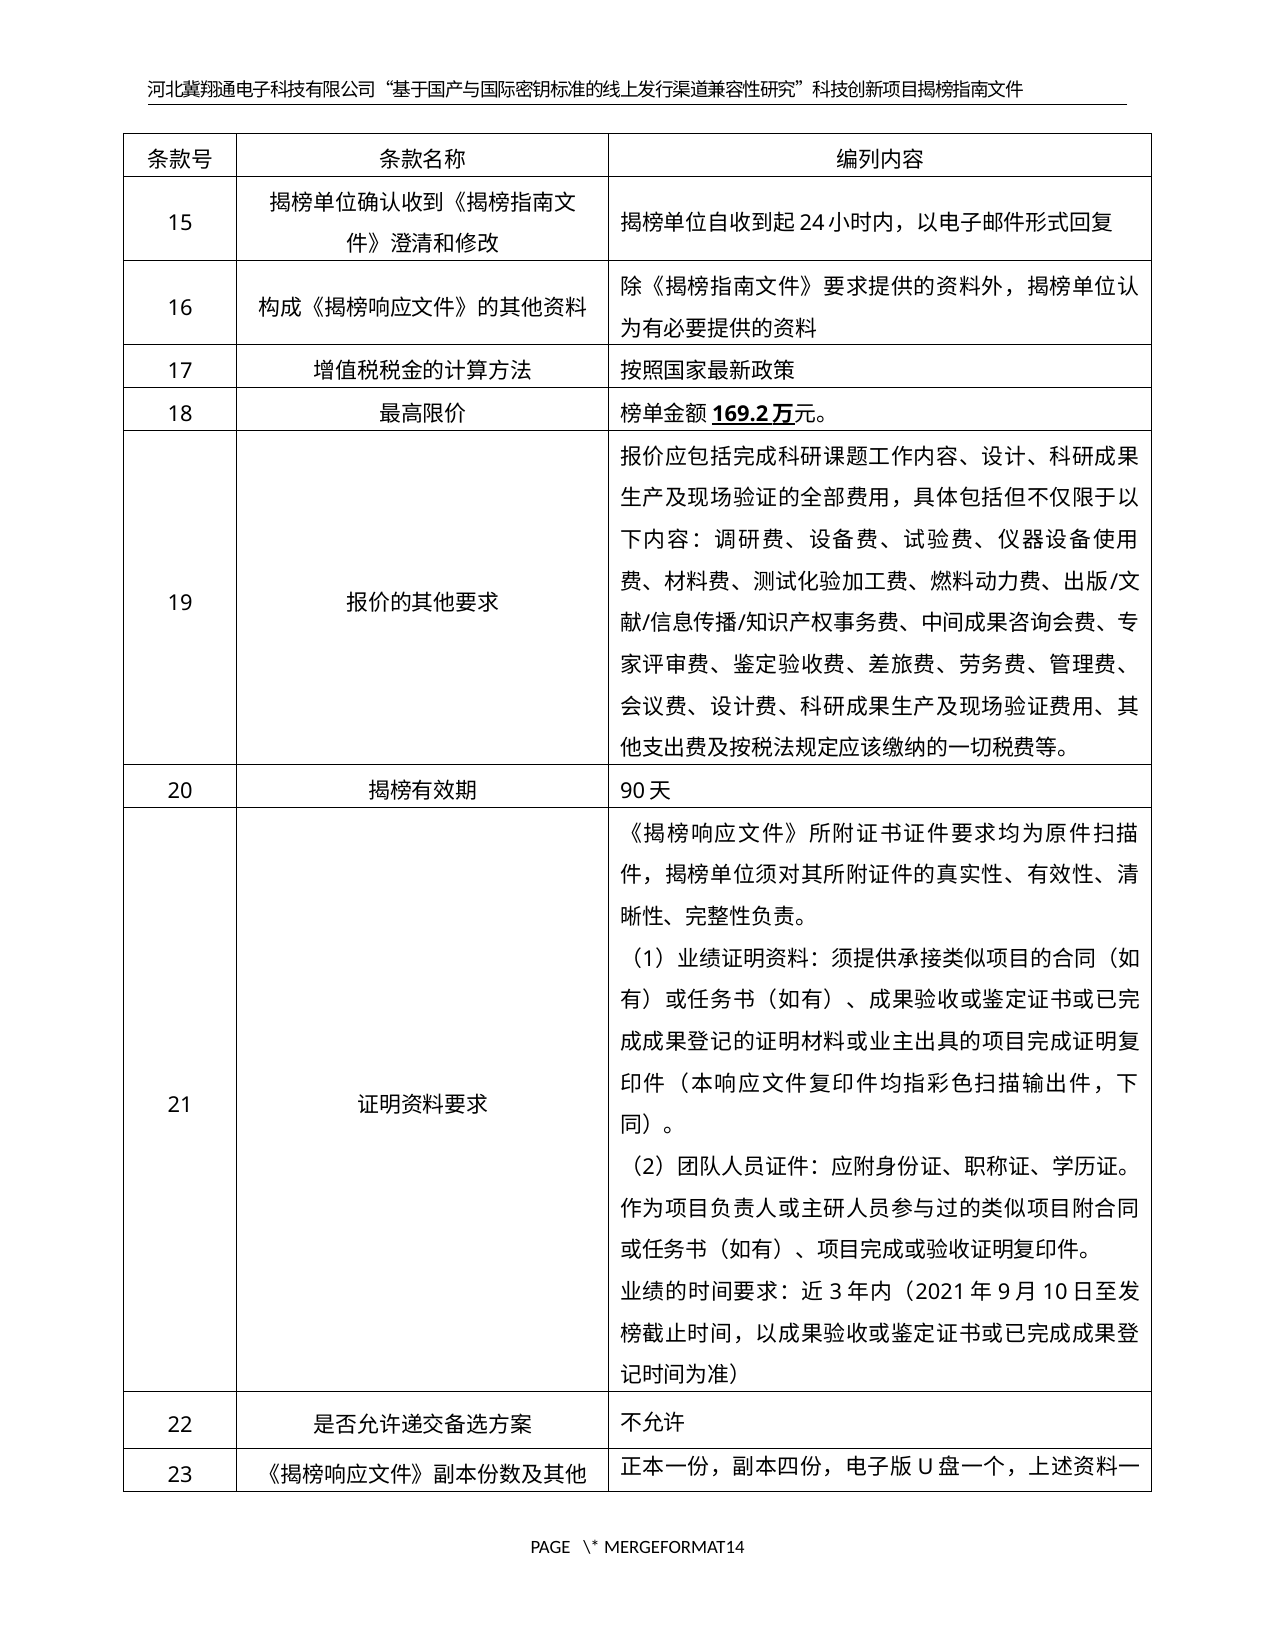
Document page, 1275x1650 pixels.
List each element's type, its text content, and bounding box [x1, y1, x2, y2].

table_cell 不允许 [609, 1392, 1151, 1448]
table_cell 增值税税金的计算方法 [237, 345, 608, 387]
table_cell 19 [124, 431, 236, 764]
table_cell 23 [124, 1449, 236, 1491]
table_cell 90天 [609, 765, 1151, 807]
table_header 条款名称 [237, 134, 608, 176]
table_cell 22 [124, 1392, 236, 1448]
table_cell 17 [124, 345, 236, 387]
table_cell 最高限价 [237, 388, 608, 430]
table_cell 揭榜单位确认收到《揭榜指南文件》澄清和修改 [237, 177, 608, 260]
table_cell 正本一份，副本四份，电子版U盘一个，上述资料一起密封在一个封套中。 [609, 1449, 1151, 1491]
table_cell 《揭榜响应文件》所附证书证件要求均为原件扫描件，揭榜单位须对其所附证件的真实性、有效性、清晰性、完整性负责。 （1）业绩证明资料：须提供承接类似项目的合同（如有）或任务书（如有）、成果验收或鉴定证书或已完成成果登记的证明材料或业主出具的项目完成证明复印件（本响应文件复印件均指彩色扫描输出件，下同）。 （2）团队人员证件：应附身份证、职称证、学历证。作为项目负责人或主研人员参与过的类似项目附合同或任务书（如有）、项目完成或验收证明复印件。 业绩的时间要求：近3年内（2021年9月10日至发榜截止时间，以成果验收或鉴定证书或已完成成果登记时间为准） [609, 808, 1151, 1391]
table_cell 15 [124, 177, 236, 260]
table_header 条款号 [124, 134, 236, 176]
table_cell 21 [124, 808, 236, 1391]
table_cell 是否允许递交备选方案 [237, 1392, 608, 1448]
table_cell 按照国家最新政策 [609, 345, 1151, 387]
table_cell 揭榜单位自收到起24小时内，以电子邮件形式回复 [609, 177, 1151, 260]
table_cell 《揭榜响应文件》副本份数及其他要求 [237, 1449, 608, 1491]
table_cell 20 [124, 765, 236, 807]
table_cell 榜单金额169.2万元。 [609, 388, 1151, 430]
table_header 编列内容 [609, 134, 1151, 176]
table_cell 除《揭榜指南文件》要求提供的资料外，揭榜单位认为有必要提供的资料 [609, 261, 1151, 344]
table_cell 16 [124, 261, 236, 344]
table_cell 构成《揭榜响应文件》的其他资料 [237, 261, 608, 344]
table_cell 揭榜有效期 [237, 765, 608, 807]
table_cell 证明资料要求 [237, 808, 608, 1391]
table_cell 报价的其他要求 [237, 431, 608, 764]
table_cell 报价应包括完成科研课题工作内容、设计、科研成果生产及现场验证的全部费用，具体包括但不仅限于以下内容：调研费、设备费、试验费、仪器设备使用费、材料费、测试化验加工费、燃料动力费、出版/文献/信息传播/知识产权事务费、中间成果咨询会费、专家评审费、鉴定验收费、差旅费、劳务费、管理费、会议费、设计费、科研成果生产及现场验证费用、其他支出费及按税法规定应该缴纳的一切税费等。 [609, 431, 1151, 764]
table_cell 18 [124, 388, 236, 430]
